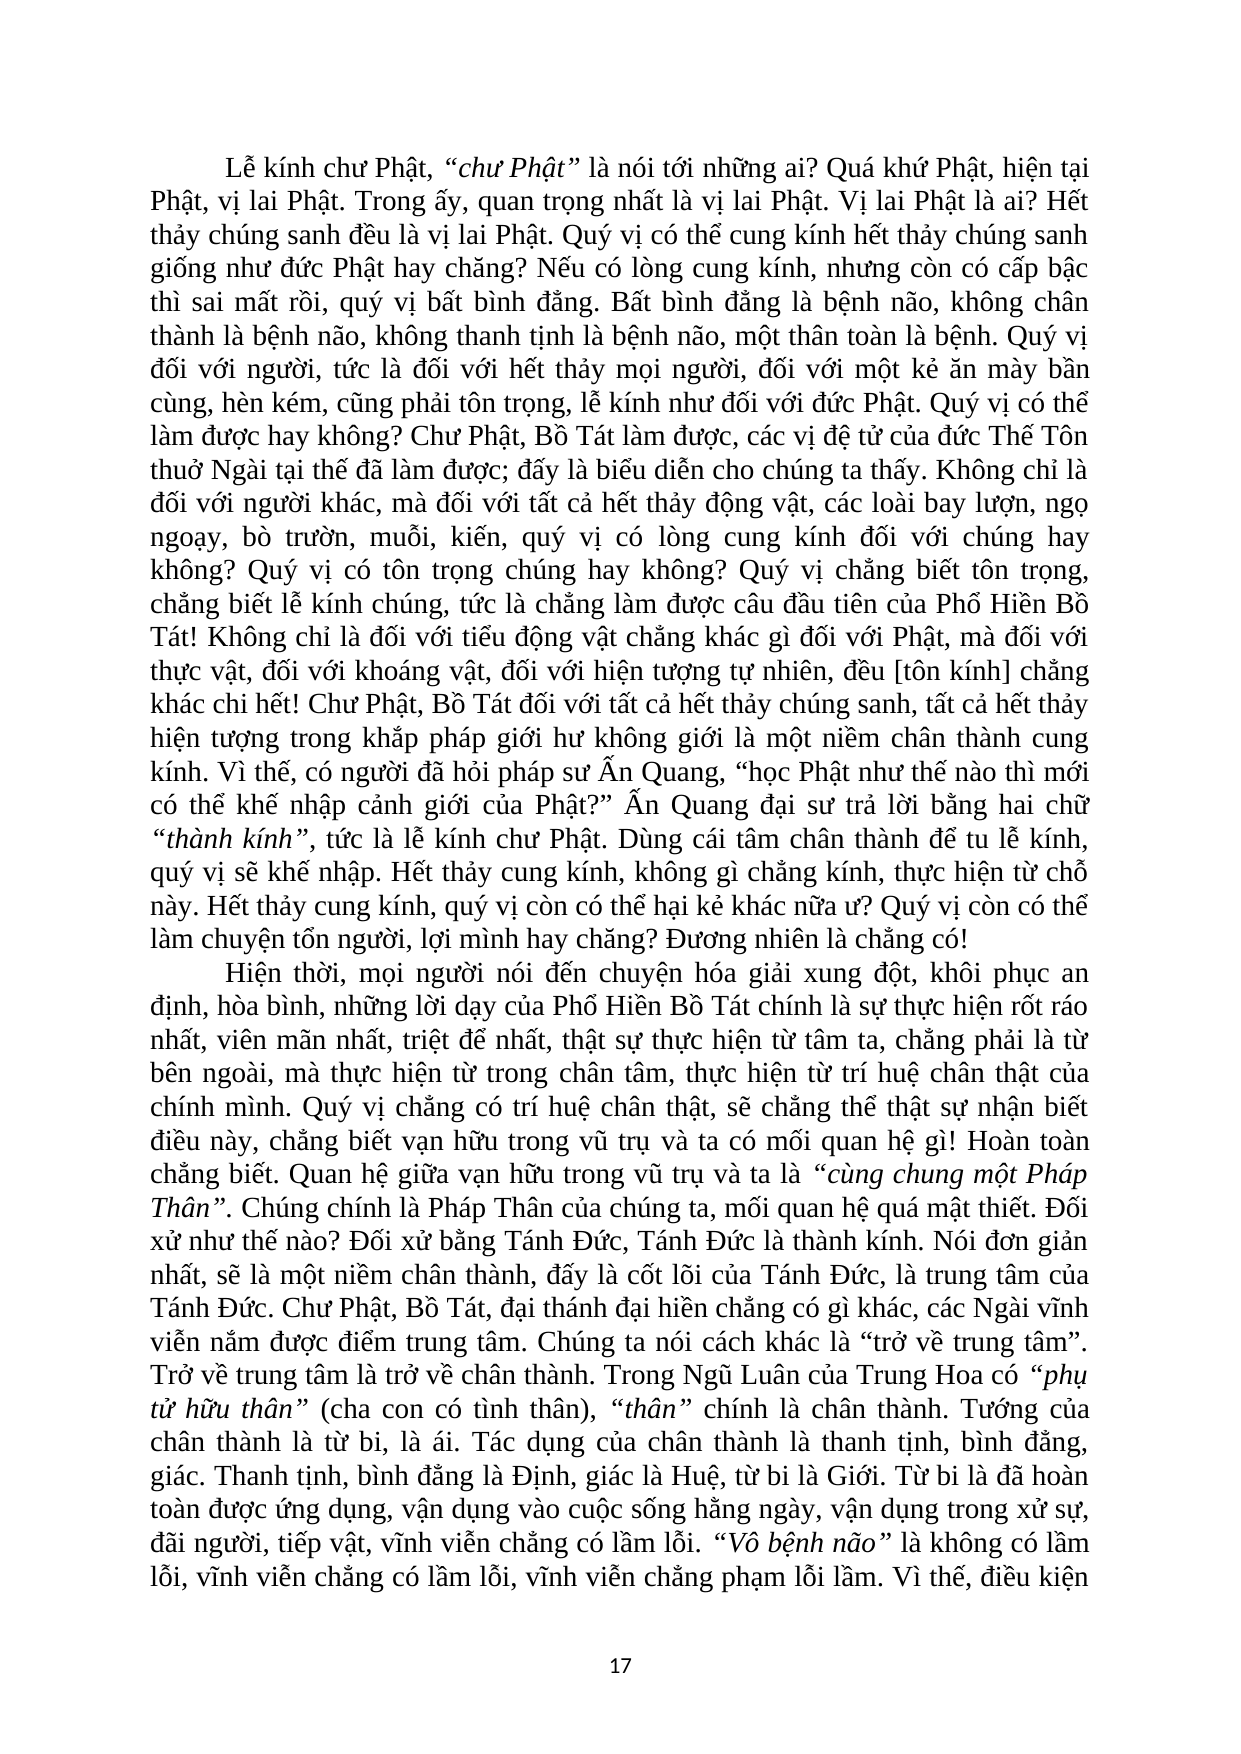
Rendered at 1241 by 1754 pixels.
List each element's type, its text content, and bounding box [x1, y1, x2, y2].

text Lễ kính chư Phật, “chư Phật” là nói tới những ai? Quá khứ Phật, hiện tại Phật, vị lai Phật. Trong ấy, quan trọng nhất là vị lai Phật. Vị lai Phật là ai? Hết thảy chúng sanh đều là vị lai Phật. Quý vị có thể cung kính hết thảy chúng sanh giống như đức Phật hay chăng? Nếu có lòng cung kính, nhưng còn có cấp bậc thì sai mất rồi, quý vị bất bình đẳng. Bất bình đẳng là bệnh não, không chân thành là bệnh não, không thanh tịnh là bệnh não, một thân toàn là bệnh. Quý vị đối với người, tức là đối với hết thảy mọi người, đối với một kẻ ăn mày bần cùng, hèn kém, cũng phải tôn trọng, lễ kính như đối với đức Phật. Quý vị có thể làm được hay không? Chư Phật, Bồ Tát làm được, các vị đệ tử của đức Thế Tôn thuở Ngài tại thế đã làm được; đấy là biểu diễn cho chúng ta thấy. Không chỉ là đối với người khác, mà đối với tất cả hết thảy động vật, các loài bay lượn, ngọ ngoạy, bò trườn, muỗi, kiến, quý vị có lòng cung kính đối với chúng hay không? Quý vị có tôn trọng chúng hay không? Quý vị chẳng biết tôn trọng, chẳng biết lễ kính chúng, tức là chẳng làm được câu đầu tiên của Phổ Hiền Bồ Tát! Không chỉ là đối với tiểu động vật chẳng khác gì đối với Phật, mà đối với thực vật, đối với khoáng vật, đối với hiện tượng tự nhiên, đều [tôn kính] chẳng khác chi hết! Chư Phật, Bồ Tát đối với tất cả hết thảy chúng sanh, tất cả hết thảy hiện tượng trong khắp pháp giới hư không giới là một niềm chân thành cung kính. Vì thế, có người đã hỏi pháp sư Ấn Quang, “học Phật như thế nào thì mới có thể khế nhập cảnh giới của Phật?” Ấn Quang đại sư trả lời bằng hai chữ “thành kính”, tức là lễ kính chư Phật. Dùng cái tâm chân thành để tu lễ kính, quý vị sẽ khế nhập. Hết thảy cung kính, không gì chẳng kính, thực hiện từ chỗ này. Hết thảy cung kính, quý vị còn có thể hại kẻ khác nữa ư? Quý vị còn có thể làm chuyện tổn người, lợi mình hay chăng? Đương nhiên là chẳng có! [150, 150, 1090, 955]
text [150, 955, 1090, 1592]
